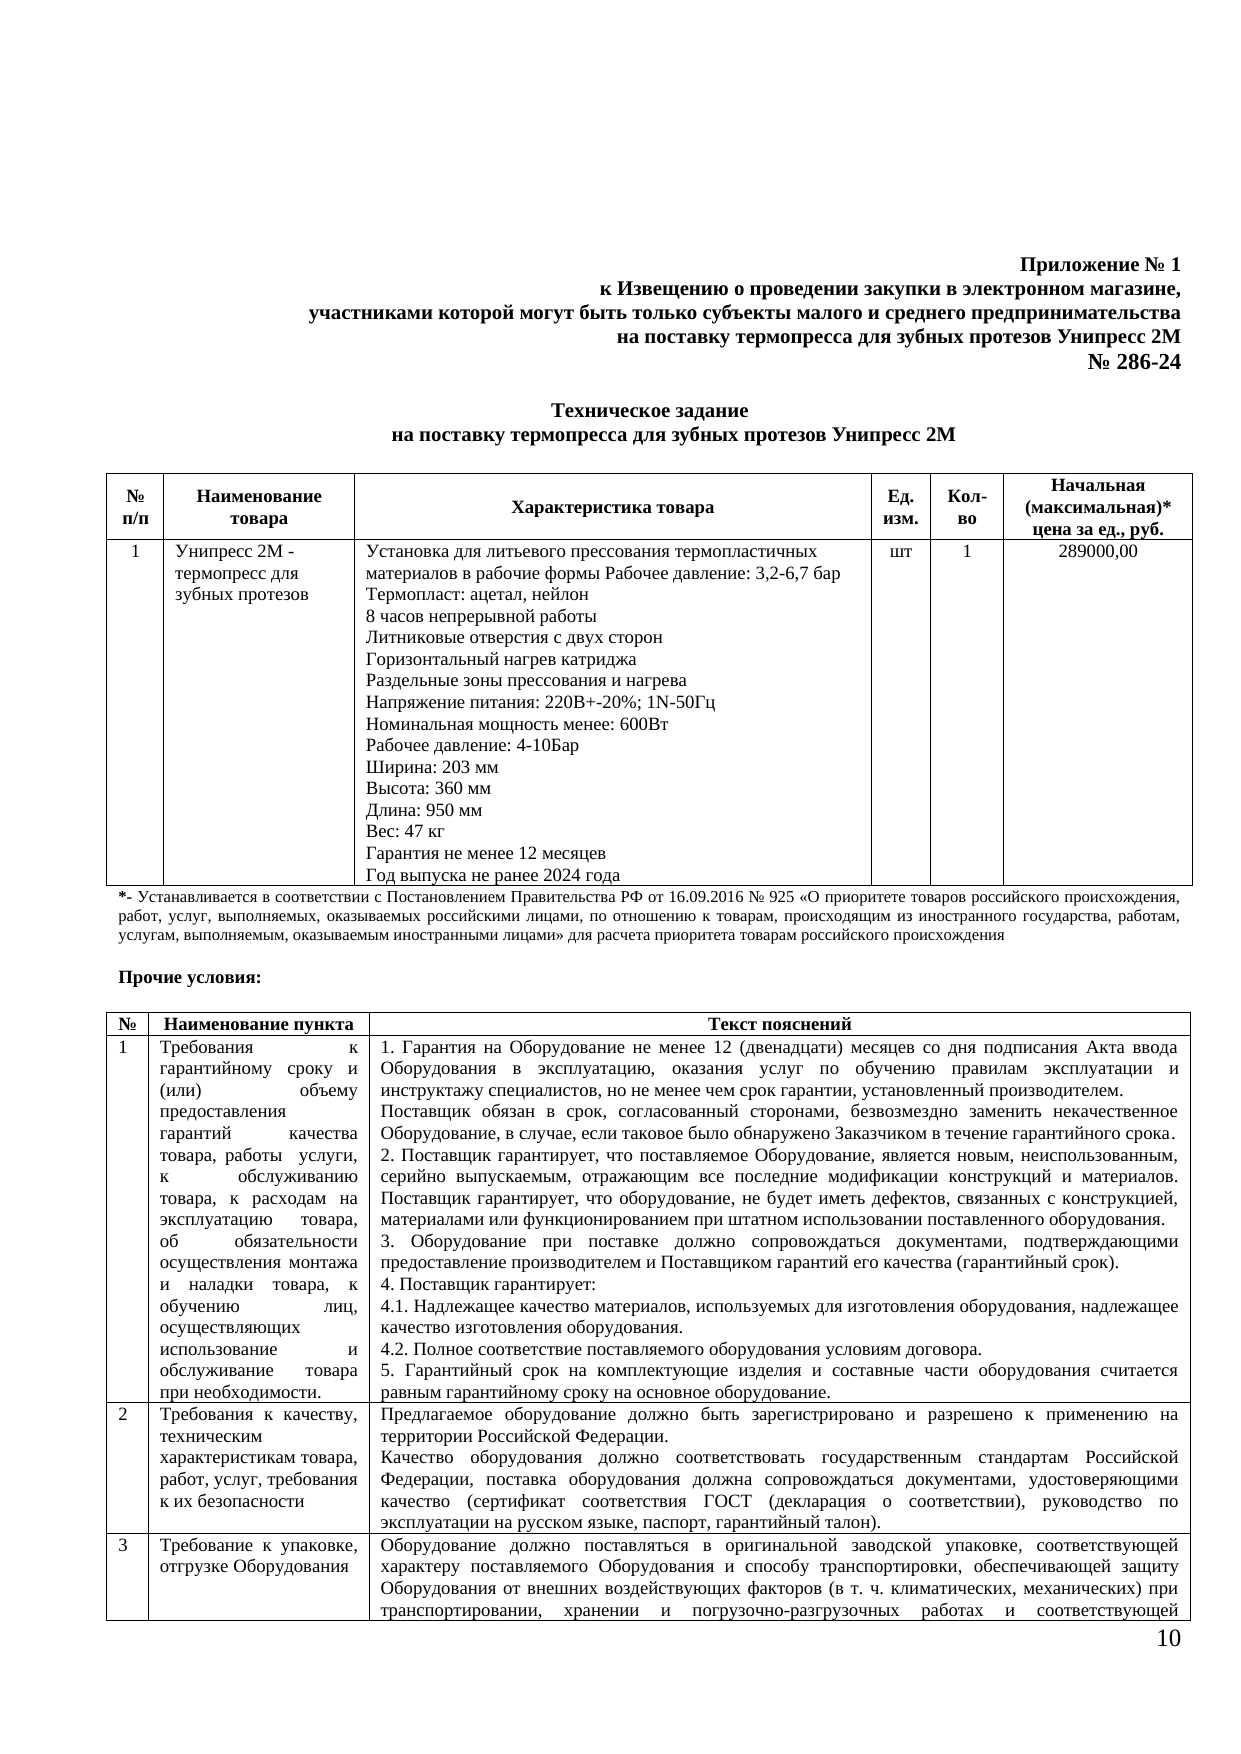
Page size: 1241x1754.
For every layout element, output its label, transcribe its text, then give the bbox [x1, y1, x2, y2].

table_header № п/п [107, 474, 163, 539]
table_header Начальная (максимальная)* цена за ед., руб. [1004, 474, 1192, 539]
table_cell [149, 1534, 369, 1620]
text *- Устанавливается в соответствии с Постановлением Правительства РФ от 16.09.2016 № 925 «О приоритете товаров российского происхождения, работ, услуг, выполняемых, оказываемых российскими лицами, по отношению к товарам, происходящим из иностранного государства, работам, услугам, выполняемым, оказываемым иностранными лицами» для расчета приоритета товарам российского происхождения [118, 886, 1181, 944]
table_cell Требования к гарантийному сроку и (или) объему предоставления гарантий качества товара, работы услуги, к обслуживанию товара, к расходам на эксплуатацию товара, об обязательности осуществления монтажа и наладки товара, к обучению лиц, осуществляющих использование и обслуживание товара при необходимости. [149, 1036, 369, 1402]
table_header Характеристика товара [355, 474, 871, 539]
table_cell Установка для литьевого прессования термопластичных материалов в рабочие формы Рабочее давление: 3,2-6,7 бар Термопласт: ацетал, нейлон 8 часов непрерывной работы Литниковые отверстия с двух сторон Горизонтальный нагрев катриджа Раздельные зоны прессования и нагрева Напряжение питания: 220В+-20%; 1N-50Гц Номинальная мощность менее: 600Вт Рабочее давление: 4-10Бар Ширина: 203 мм Высота: 360 мм Длина: 950 мм Вес: 47 кг Гарантия не менее 12 месяцев Год выпуска не ранее 2024 года [355, 540, 871, 885]
text на поставку термопресса для зубных протезов Унипресс 2M [126, 422, 1181, 446]
table_cell 1 [107, 540, 163, 885]
table_cell 289000,00 [1004, 540, 1192, 885]
table_header Текст пояснений [370, 1013, 1190, 1035]
table_header № [107, 1013, 148, 1035]
text на поставку термопресса для зубных протезов Унипресс 2M [118, 324, 1181, 348]
table_cell Требования к качеству, техническим характеристикам товара, работ, услуг, требования к их безопасности [149, 1403, 369, 1533]
text к Извещению о проведении закупки в электронном магазине, [118, 276, 1181, 300]
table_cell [370, 1534, 1190, 1620]
table_header Наименование пункта [149, 1013, 369, 1035]
table_cell шт [872, 540, 930, 885]
table_cell 3 [107, 1534, 148, 1620]
text Техническое задание [118, 398, 1181, 422]
table_cell 2 [107, 1403, 148, 1533]
table_header Ед. изм. [872, 474, 930, 539]
table_header Наименование товара [164, 474, 354, 539]
table_cell 1. Гарантия на Оборудование не менее 12 (двенадцати) месяцев со дня подписания Акта ввода Оборудования в эксплуатацию, оказания услуг по обучению правилам эксплуатации и инструктажу специалистов, но не менее чем срок гарантии, установленный производителем. Поставщик обязан в срок, согласованный сторонами, безвозмездно заменить некачественное Оборудование, в случае, если таковое было обнаружено Заказчиком в течение гарантийного срока. 2. Поставщик гарантирует, что поставляемое Оборудование, является новым, неиспользованным, серийно выпускаемым, отражающим все последние модификации конструкций и материалов. Поставщик гарантирует, что оборудование, не будет иметь дефектов, связанных с конструкцией, материалами или функционированием при штатном использовании поставленного оборудования. 3. Оборудование при поставке должно сопровождаться документами, подтверждающими предоставление производителем и Поставщиком гарантий его качества (гарантийный срок). 4. Поставщик гарантирует: 4.1. Надлежащее качество материалов, используемых для изготовления оборудования, надлежащее качество изготовления оборудования. 4.2. Полное соответствие поставляемого оборудования условиям договора. 5. Гарантийный срок на комплектующие изделия и составные части оборудования считается равным гарантийному сроку на основное оборудование. [370, 1036, 1190, 1402]
table_cell Предлагаемое оборудование должно быть зарегистрировано и разрешено к применению на территории Российской Федерации. Качество оборудования должно соответствовать государственным стандартам Российской Федерации, поставка оборудования должна сопровождаться документами, удостоверяющими качество (сертификат соответствия ГОСТ (декларация о соответствии), руководство по эксплуатации на русском языке, паспорт, гарантийный талон). [370, 1403, 1190, 1533]
text № 286-24 [118, 348, 1181, 374]
table_cell Унипресс 2M - термопресс для зубных протезов [164, 540, 354, 885]
text Приложение № 1 [118, 252, 1181, 276]
text Прочие условия: [118, 966, 1181, 987]
table_cell 1 [931, 540, 1003, 885]
table_cell 1 [107, 1036, 148, 1402]
text участниками которой могут быть только субъекты малого и среднего предпринимательства [118, 300, 1181, 324]
table_header Кол-во [931, 474, 1003, 539]
